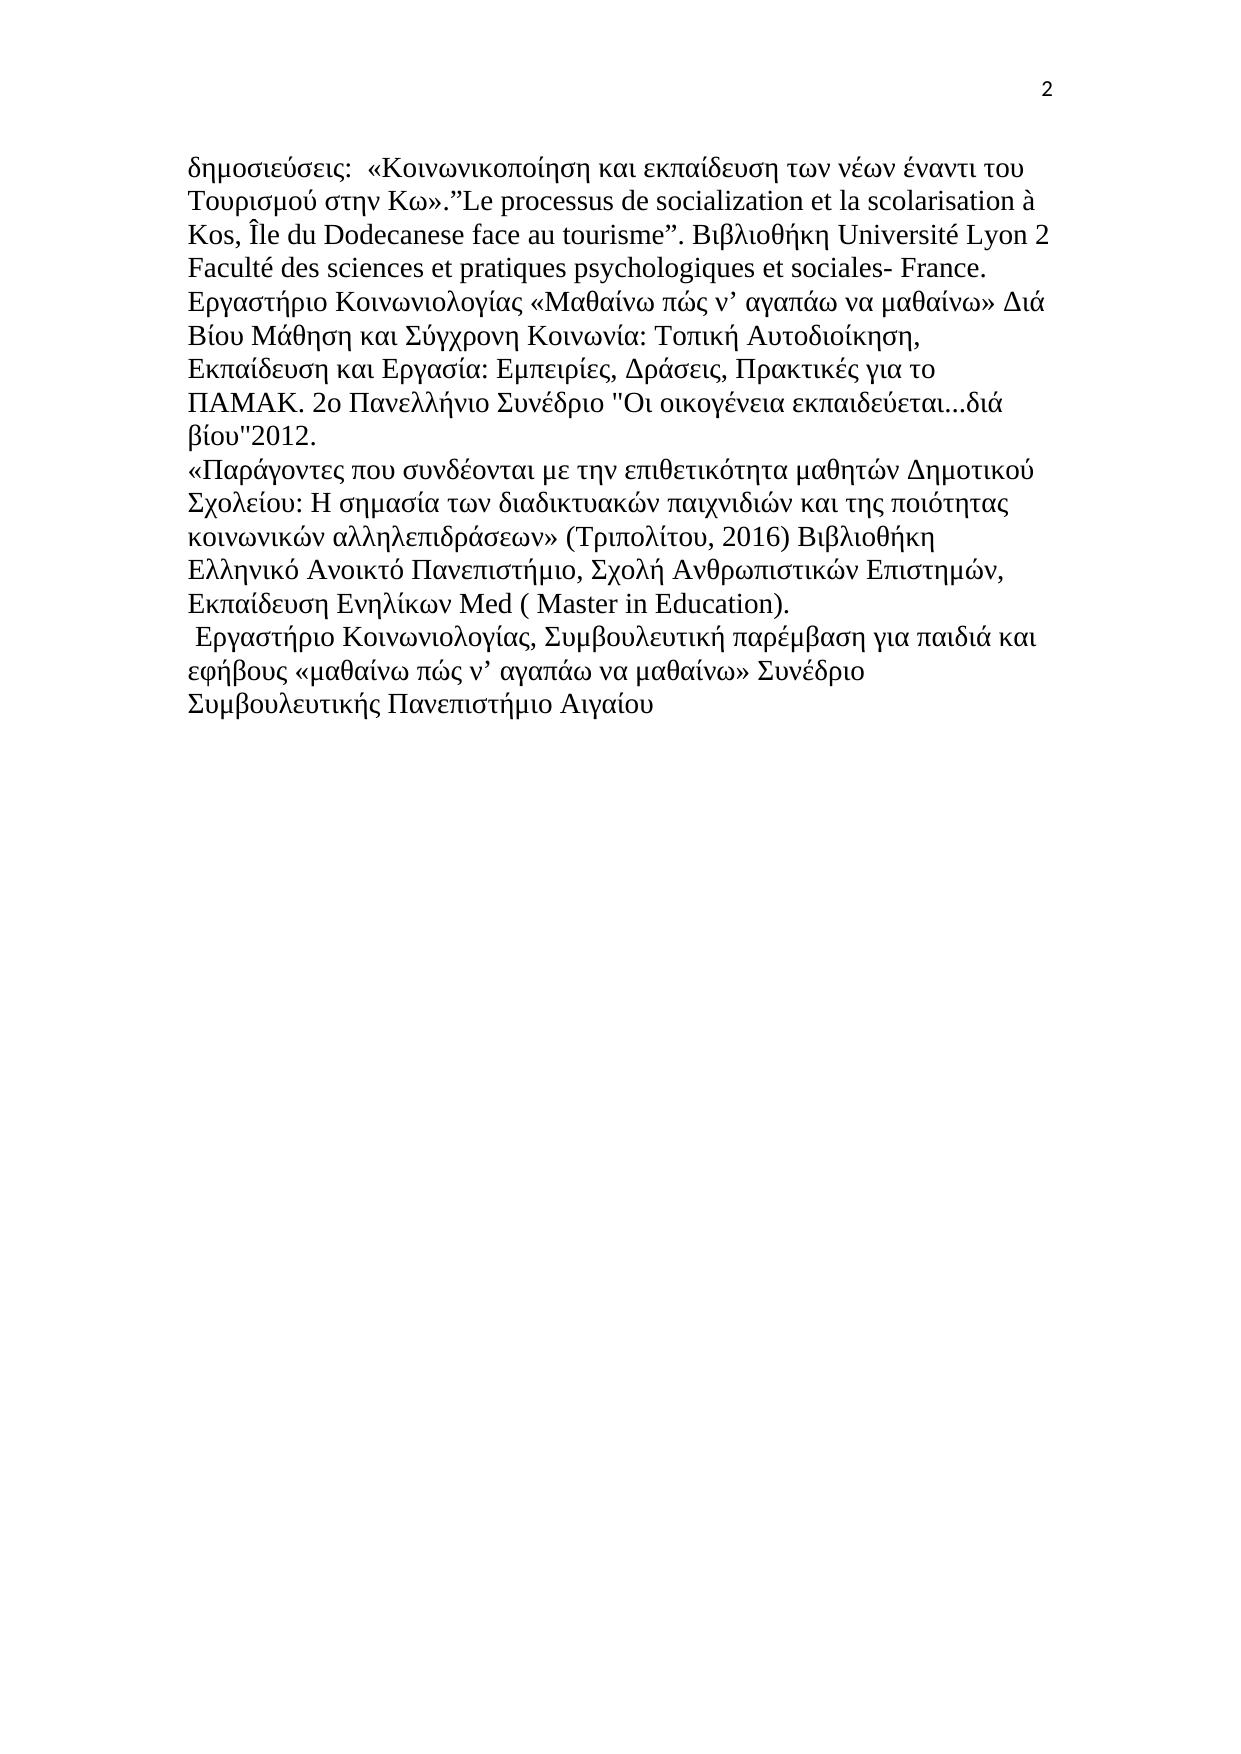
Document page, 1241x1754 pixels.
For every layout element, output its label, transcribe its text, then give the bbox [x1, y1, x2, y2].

text «Παράγοντες που συνδέονται με την επιθετικότητα μαθητών Δημοτικού Σχολείου: Η σημασία των διαδικτυακών παιχνιδιών και της ποιότητας κοινωνικών αλληλεπιδράσεων» (Τριπολίτου, 2016) Βιβλιοθήκη Ελληνικό Ανοικτό Πανεπιστήμιο, Σχολή Ανθρωπιστικών Επιστημών, Εκπαίδευση Ενηλίκων Med ( Master in Education). [187, 452, 1053, 619]
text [187, 150, 1053, 452]
text Εργαστήριο Κοινωνιολογίας, Συμβουλευτική παρέμβαση για παιδιά και εφήβους «μαθαίνω πώς ν’ αγαπάω να μαθαίνω» Συνέδριο Συμβουλευτικής Πανεπιστήμιο Αιγαίου [187, 619, 1053, 720]
